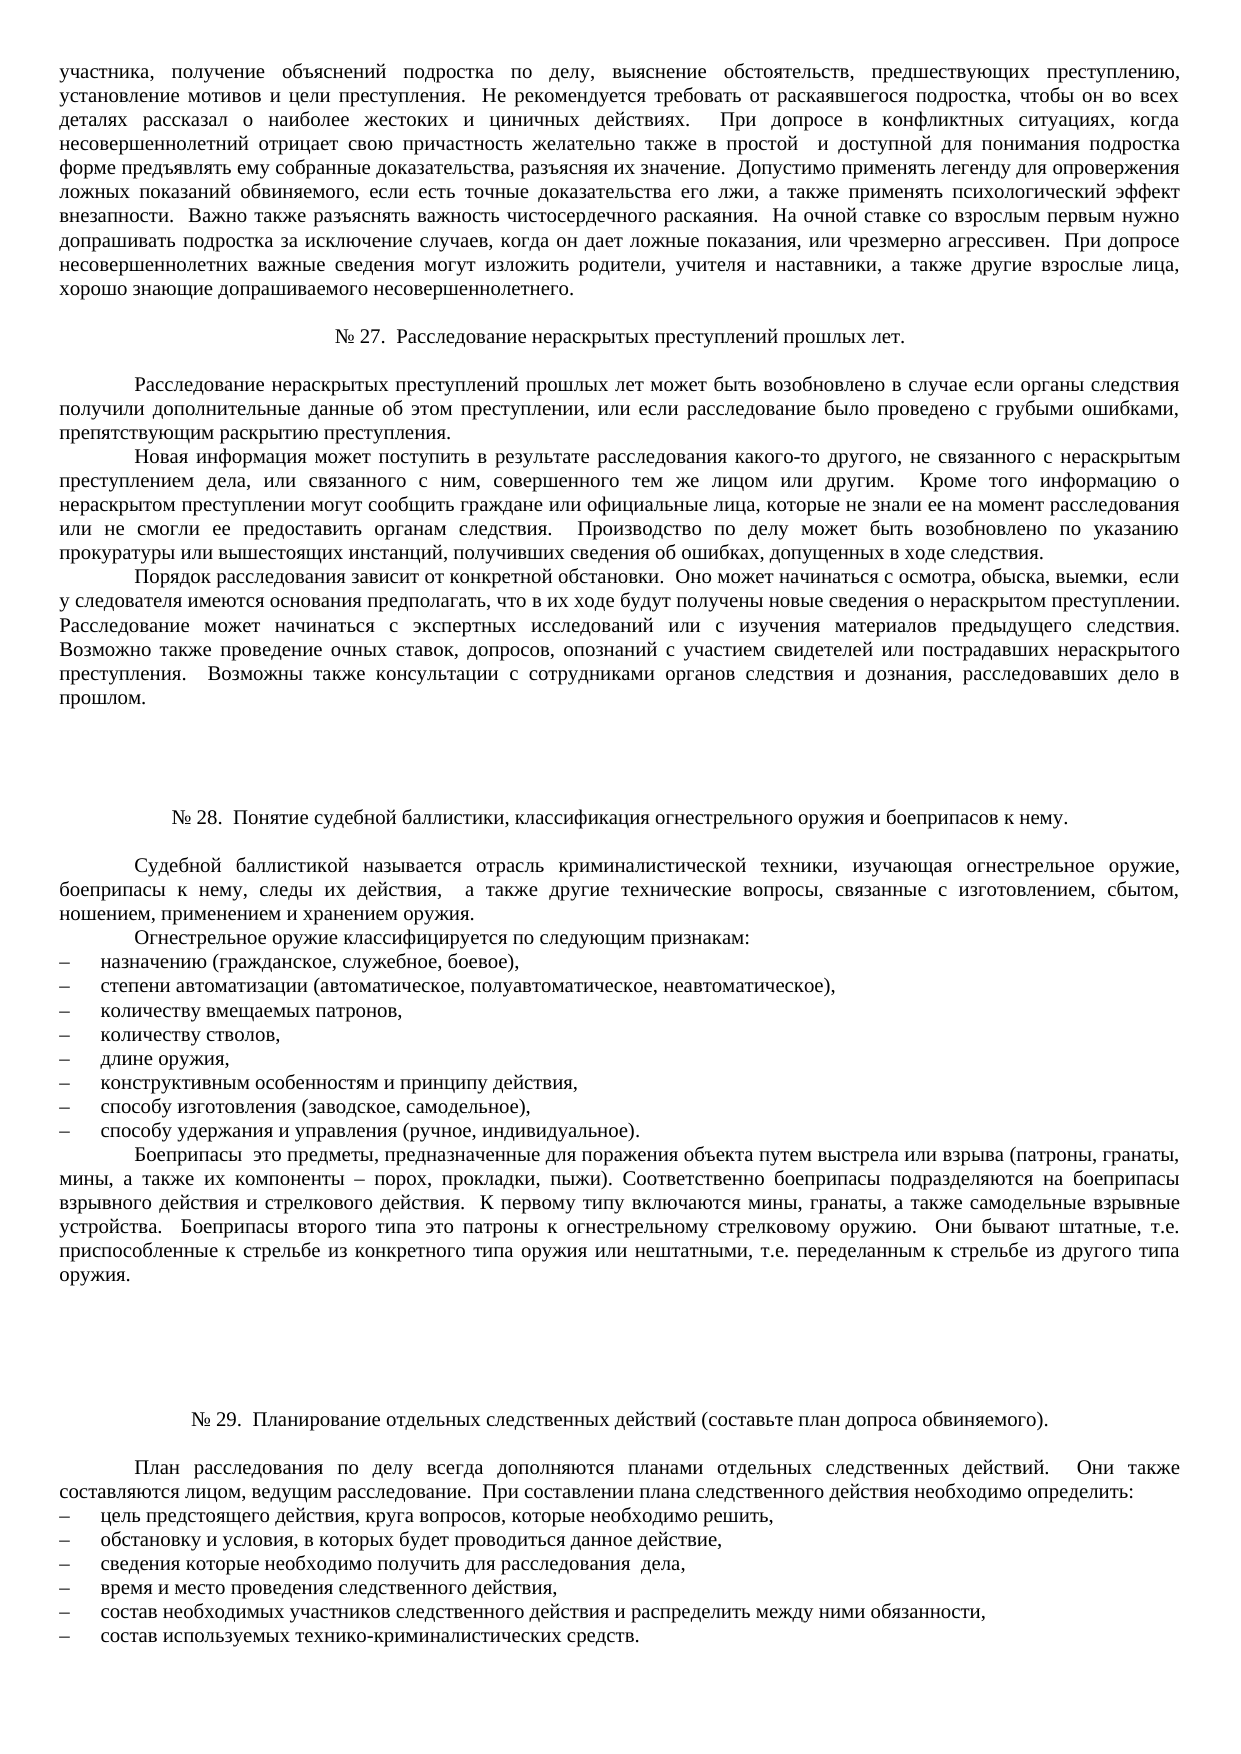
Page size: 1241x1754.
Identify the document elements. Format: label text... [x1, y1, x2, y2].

text Расследование нераскрытых преступлений прошлых лет может быть возобновлено в случае если органы следствия получили дополнительные данные об этом преступлении, или если расследование было проведено с грубыми ошибками, препятствующим раскрытию преступления. [59, 372, 1181, 444]
text План расследования по делу всегда дополняются планами отдельных следственных действий. Они также составляются лицом, ведущим расследование. При составлении плана следственного действия необходимо определить: [59, 1455, 1181, 1503]
text Судебной баллистикой называется отрасль криминалистической техники, изучающая огнестрельное оружие, боеприпасы к нему, следы их действия, а также другие технические вопросы, связанные с изготовлением, сбытом, ношением, применением и хранением оружия. [59, 853, 1181, 925]
list назначению (гражданское, служебное, боевое), [59, 949, 1181, 973]
text Огнестрельное оружие классифицируется по следующим признакам: [59, 925, 1181, 949]
list обстановку и условия, в которых будет проводиться данное действие, [59, 1527, 1181, 1551]
text Боеприпасы это предметы, предназначенные для поражения объекта путем выстрела или взрыва (патроны, гранаты, мины, а также их компоненты – порох, прокладки, пыжи). Соответственно боеприпасы подразделяются на боеприпасы взрывного действия и стрелкового действия. К первому типу включаются мины, гранаты, а также самодельные взрывные устройства. Боеприпасы второго типа это патроны к огнестрельному стрелковому оружию. Они бывают штатные, т.е. приспособленные к стрельбе из конкретного типа оружия или нештатными, т.е. переделанным к стрельбе из другого типа оружия. [59, 1142, 1181, 1286]
list степени автоматизации (автоматическое, полуавтоматическое, неавтоматическое), [59, 973, 1181, 997]
list способу удержания и управления (ручное, индивидуальное). [59, 1118, 1181, 1142]
text № 27. Расследование нераскрытых преступлений прошлых лет. [59, 324, 1181, 348]
list конструктивным особенностям и принципу действия, [59, 1070, 1181, 1094]
list длине оружия, [59, 1046, 1181, 1070]
text № 29. Планирование отдельных следственных действий (составьте план допроса обвиняемого). [59, 1407, 1181, 1431]
list время и место проведения следственного действия, [59, 1575, 1181, 1599]
list способу изготовления (заводское, самодельное), [59, 1094, 1181, 1118]
list состав необходимых участников следственного действия и распределить между ними обязанности, [59, 1599, 1181, 1623]
list цель предстоящего действия, круга вопросов, которые необходимо решить, [59, 1503, 1181, 1527]
text № 28. Понятие судебной баллистики, классификация огнестрельного оружия и боеприпасов к нему. [59, 805, 1181, 829]
list количеству вмещаемых патронов, [59, 997, 1181, 1022]
text Порядок расследования зависит от конкретной обстановки. Оно может начинаться с осмотра, обыска, выемки, если у следователя имеются основания предполагать, что в их ходе будут получены новые сведения о нераскрытом преступлении. Расследование может начинаться с экспертных исследований или с изучения материалов предыдущего следствия. Возможно также проведение очных ставок, допросов, опознаний с участием свидетелей или пострадавших нераскрытого преступления. Возможны также консультации с сотрудниками органов следствия и дознания, расследовавших дело в прошлом. [59, 564, 1181, 709]
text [59, 59, 1181, 300]
list состав используемых технико-криминалистических средств. [59, 1623, 1181, 1647]
list количеству стволов, [59, 1022, 1181, 1046]
text Новая информация может поступить в результате расследования какого-то другого, не связанного с нераскрытым преступлением дела, или связанного с ним, совершенного тем же лицом или другим. Кроме того информацию о нераскрытом преступлении могут сообщить граждане или официальные лица, которые не знали ее на момент расследования или не смогли ее предоставить органам следствия. Производство по делу может быть возобновлено по указанию прокуратуры или вышестоящих инстанций, получивших сведения об ошибках, допущенных в ходе следствия. [59, 444, 1181, 564]
list сведения которые необходимо получить для расследования дела, [59, 1551, 1181, 1575]
